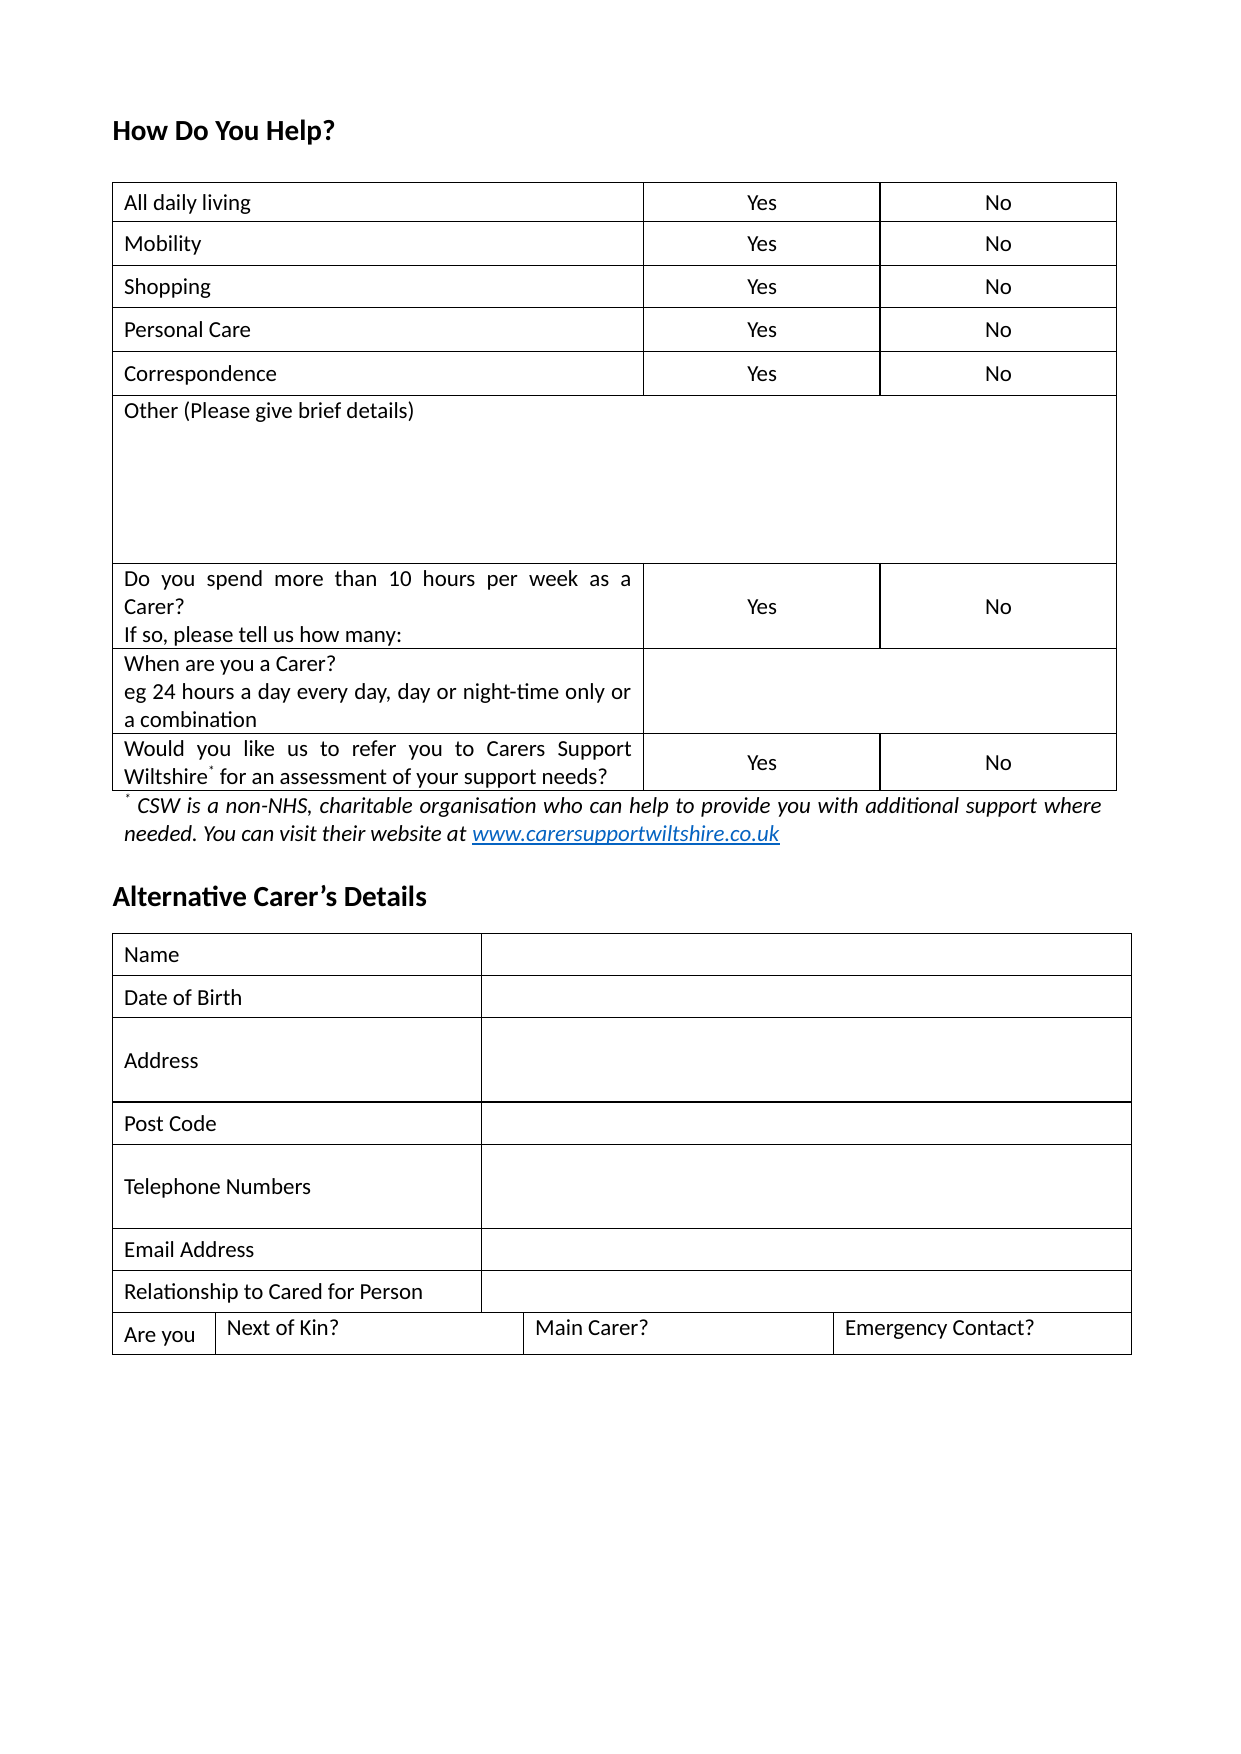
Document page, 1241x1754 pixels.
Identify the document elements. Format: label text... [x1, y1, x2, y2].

table_cell Main Carer? [524, 1313, 833, 1354]
table_cell [482, 976, 1131, 1017]
table_cell [482, 1229, 1131, 1270]
table_cell Would you like us to refer you to Carers Support Wiltshire* for an assessment of your support needs? [113, 734, 643, 790]
table_cell Next of Kin? [216, 1313, 523, 1354]
table_cell [482, 1103, 1131, 1143]
table_header Yes [644, 183, 879, 221]
table_cell Mobility [113, 222, 643, 264]
table_cell Do you spend more than 10 hours per week as a Carer? If so, please tell us how many: [113, 564, 643, 648]
table_cell No [881, 352, 1116, 395]
table_cell Other (Please give brief details) [113, 396, 1116, 563]
text Alternative Carer’s Details [112, 878, 1128, 913]
list How Do You Help? [112, 112, 1128, 148]
table_cell Relationship to Cared for Person [113, 1271, 481, 1312]
table_cell Emergency Contact? [834, 1313, 1131, 1354]
table_cell [482, 1271, 1131, 1312]
table_cell Correspondence [113, 352, 643, 395]
table_header [482, 934, 1131, 975]
table_cell Yes [644, 308, 879, 351]
table_cell No [881, 222, 1116, 264]
table_cell [644, 649, 1116, 733]
table_cell [482, 1145, 1131, 1228]
table_cell Shopping [113, 266, 643, 307]
table_cell * CSW is a non-NHS, charitable organisation who can help to provide you with additional support where needed. You can visit their website at www.carersupportwiltshire.co.uk [113, 791, 1116, 847]
table_cell Yes [644, 266, 879, 307]
table_cell Address [113, 1018, 481, 1101]
table_cell Email Address [113, 1229, 481, 1270]
table_cell Yes [644, 352, 879, 395]
table_cell Yes [644, 564, 879, 648]
table_cell No [881, 564, 1116, 648]
table_cell Personal Care [113, 308, 643, 351]
table_cell Post Code [113, 1103, 481, 1143]
table_cell No [881, 734, 1116, 790]
table_cell No [881, 266, 1116, 307]
table_cell No [881, 308, 1116, 351]
table_cell Yes [644, 222, 879, 264]
table_header Name [113, 934, 481, 975]
table_cell [482, 1018, 1131, 1101]
table_cell When are you a Carer? eg 24 hours a day every day, day or night-time only or a combination [113, 649, 643, 733]
table_header No [881, 183, 1116, 221]
table_cell Telephone Numbers [113, 1145, 481, 1228]
table_cell Date of Birth [113, 976, 481, 1017]
table_cell Yes [644, 734, 879, 790]
table_cell Are you [113, 1313, 215, 1354]
table_header All daily living [113, 183, 643, 221]
